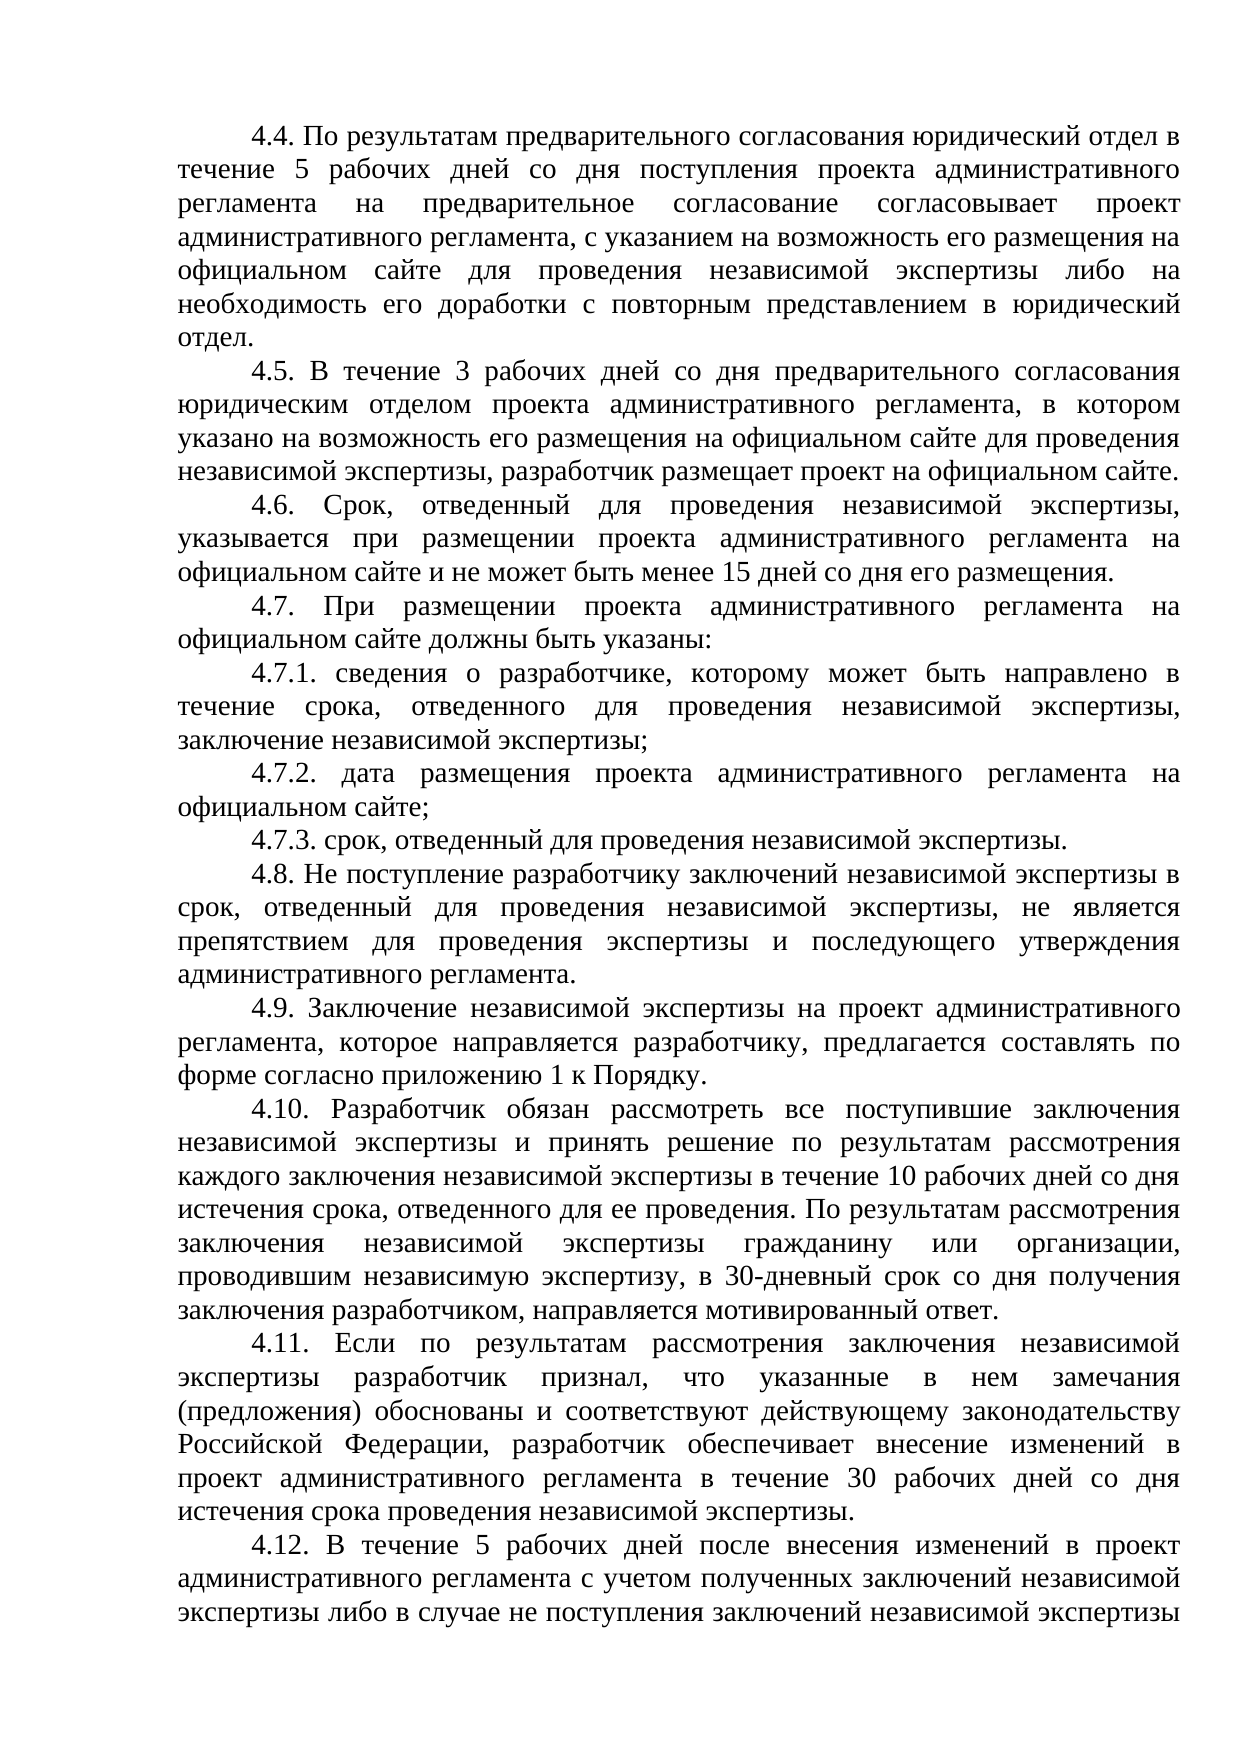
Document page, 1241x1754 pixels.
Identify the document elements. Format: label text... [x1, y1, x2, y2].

text 4.5. В течение 3 рабочих дней со дня предварительного согласования юридическим отделом проекта административного регламента, в котором указано на возможность его размещения на официальном сайте для проведения независимой экспертизы, разработчик размещает проект на официальном сайте. [177, 353, 1181, 487]
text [177, 1527, 1181, 1627]
text 4.8. Не поступление разработчику заключений независимой экспертизы в срок, отведенный для проведения независимой экспертизы, не является препятствием для проведения экспертизы и последующего утверждения административного регламента. [177, 856, 1181, 990]
text 4.11. Если по результатам рассмотрения заключения независимой экспертизы разработчик признал, что указанные в нем замечания (предложения) обоснованы и соответствуют действующему законодательству Российской Федерации, разработчик обеспечивает внесение изменений в проект административного регламента в течение 30 рабочих дней со дня истечения срока проведения независимой экспертизы. [177, 1326, 1181, 1527]
text 4.7.1. сведения о разработчике, которому может быть направлено в течение срока, отведенного для проведения независимой экспертизы, заключение независимой экспертизы; [177, 655, 1181, 755]
text 4.7.3. срок, отведенный для проведения независимой экспертизы. [177, 822, 1181, 856]
text 4.7. При размещении проекта административного регламента на официальном сайте должны быть указаны: [177, 588, 1181, 655]
text 4.10. Разработчик обязан рассмотреть все поступившие заключения независимой экспертизы и принять решение по результатам рассмотрения каждого заключения независимой экспертизы в течение 10 рабочих дней со дня истечения срока, отведенного для ее проведения. По результатам рассмотрения заключения независимой экспертизы гражданину или организации, проводившим независимую экспертизу, в 30-дневный срок со дня получения заключения разработчиком, направляется мотивированный ответ. [177, 1091, 1181, 1326]
text 4.6. Срок, отведенный для проведения независимой экспертизы, указывается при размещении проекта административного регламента на официальном сайте и не может быть менее 15 дней со дня его размещения. [177, 487, 1181, 588]
text 4.9. Заключение независимой экспертизы на проект административного регламента, которое направляется разработчику, предлагается составлять по форме согласно приложению 1 к Порядку. [177, 990, 1181, 1091]
text 4.7.2. дата размещения проекта административного регламента на официальном сайте; [177, 755, 1181, 822]
text 4.4. По результатам предварительного согласования юридический отдел в течение 5 рабочих дней со дня поступления проекта административного регламента на предварительное согласование согласовывает проект административного регламента, с указанием на возможность его размещения на официальном сайте для проведения независимой экспертизы либо на необходимость его доработки с повторным представлением в юридический отдел. [177, 118, 1181, 353]
